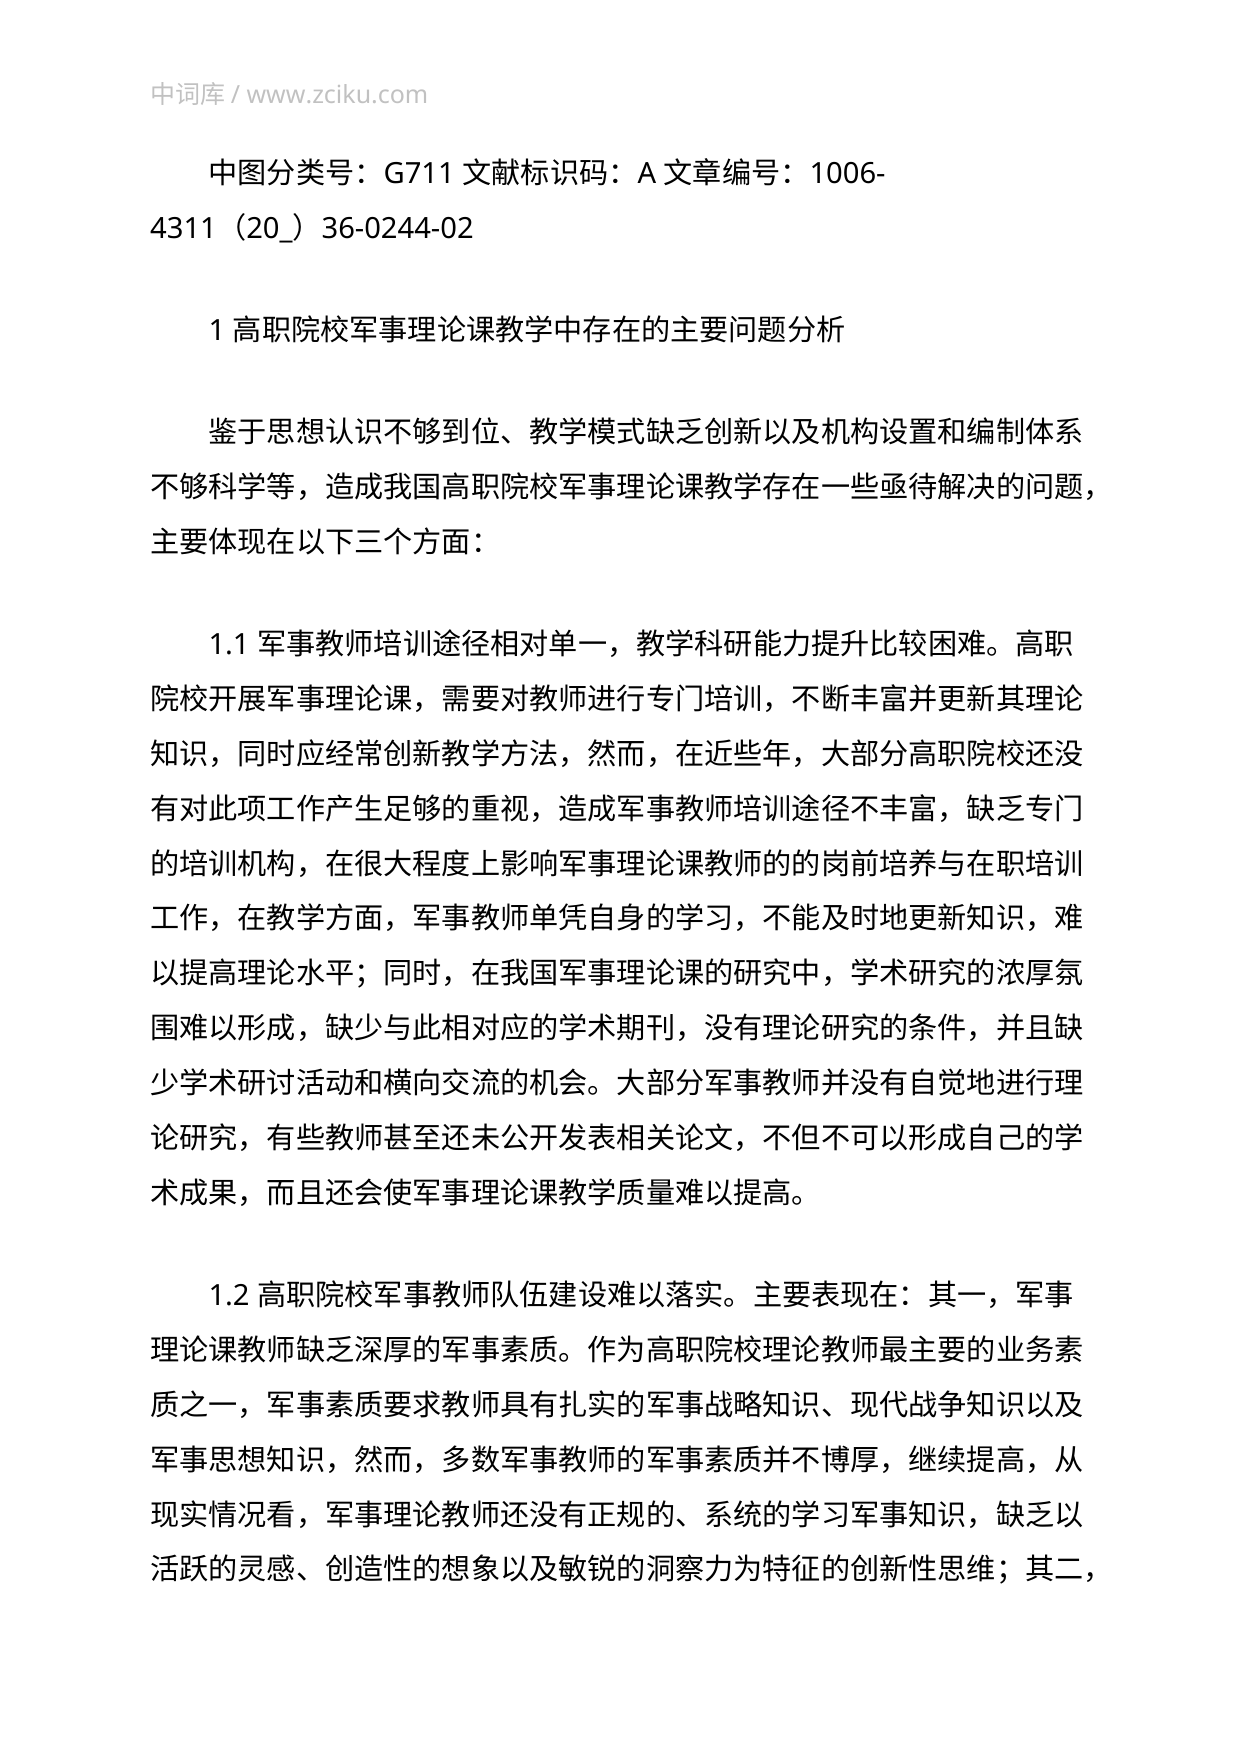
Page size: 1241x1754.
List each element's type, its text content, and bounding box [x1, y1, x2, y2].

text 1 高职院校军事理论课教学中存在的主要问题分析 [150, 307, 1090, 349]
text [150, 1271, 1090, 1588]
text 1.1 军事教师培训途径相对单一，教学科研能力提升比较困难。高职院校开展军事理论课，需要对教师进行专门培训，不断丰富并更新其理论知识，同时应经常创新教学方法，然而，在近些年，大部分高职院校还没有对此项工作产生足够的重视，造成军事教师培训途径不丰富，缺乏专门的培训机构，在很大程度上影响军事理论课教师的的岗前培养与在职培训工作，在教学方面，军事教师单凭自身的学习，不能及时地更新知识，难以提高理论水平；同时，在我国军事理论课的研究中，学术研究的浓厚氛围难以形成，缺少与此相对应的学术期刊，没有理论研究的条件，并且缺少学术研讨活动和横向交流的机会。大部分军事教师并没有自觉地进行理论研究，有些教师甚至还未公开发表相关论文，不但不可以形成自己的学术成果，而且还会使军事理论课教学质量难以提高。 [150, 621, 1090, 1212]
text 中图分类号：G711 文献标识码：A 文章编号：1006-4311（20_）36-0244-02 [150, 150, 1090, 247]
text 鉴于思想认识不够到位、教学模式缺乏创新以及机构设置和编制体系不够科学等，造成我国高职院校军事理论课教学存在一些亟待解决的问题，主要体现在以下三个方面： [150, 409, 1090, 561]
